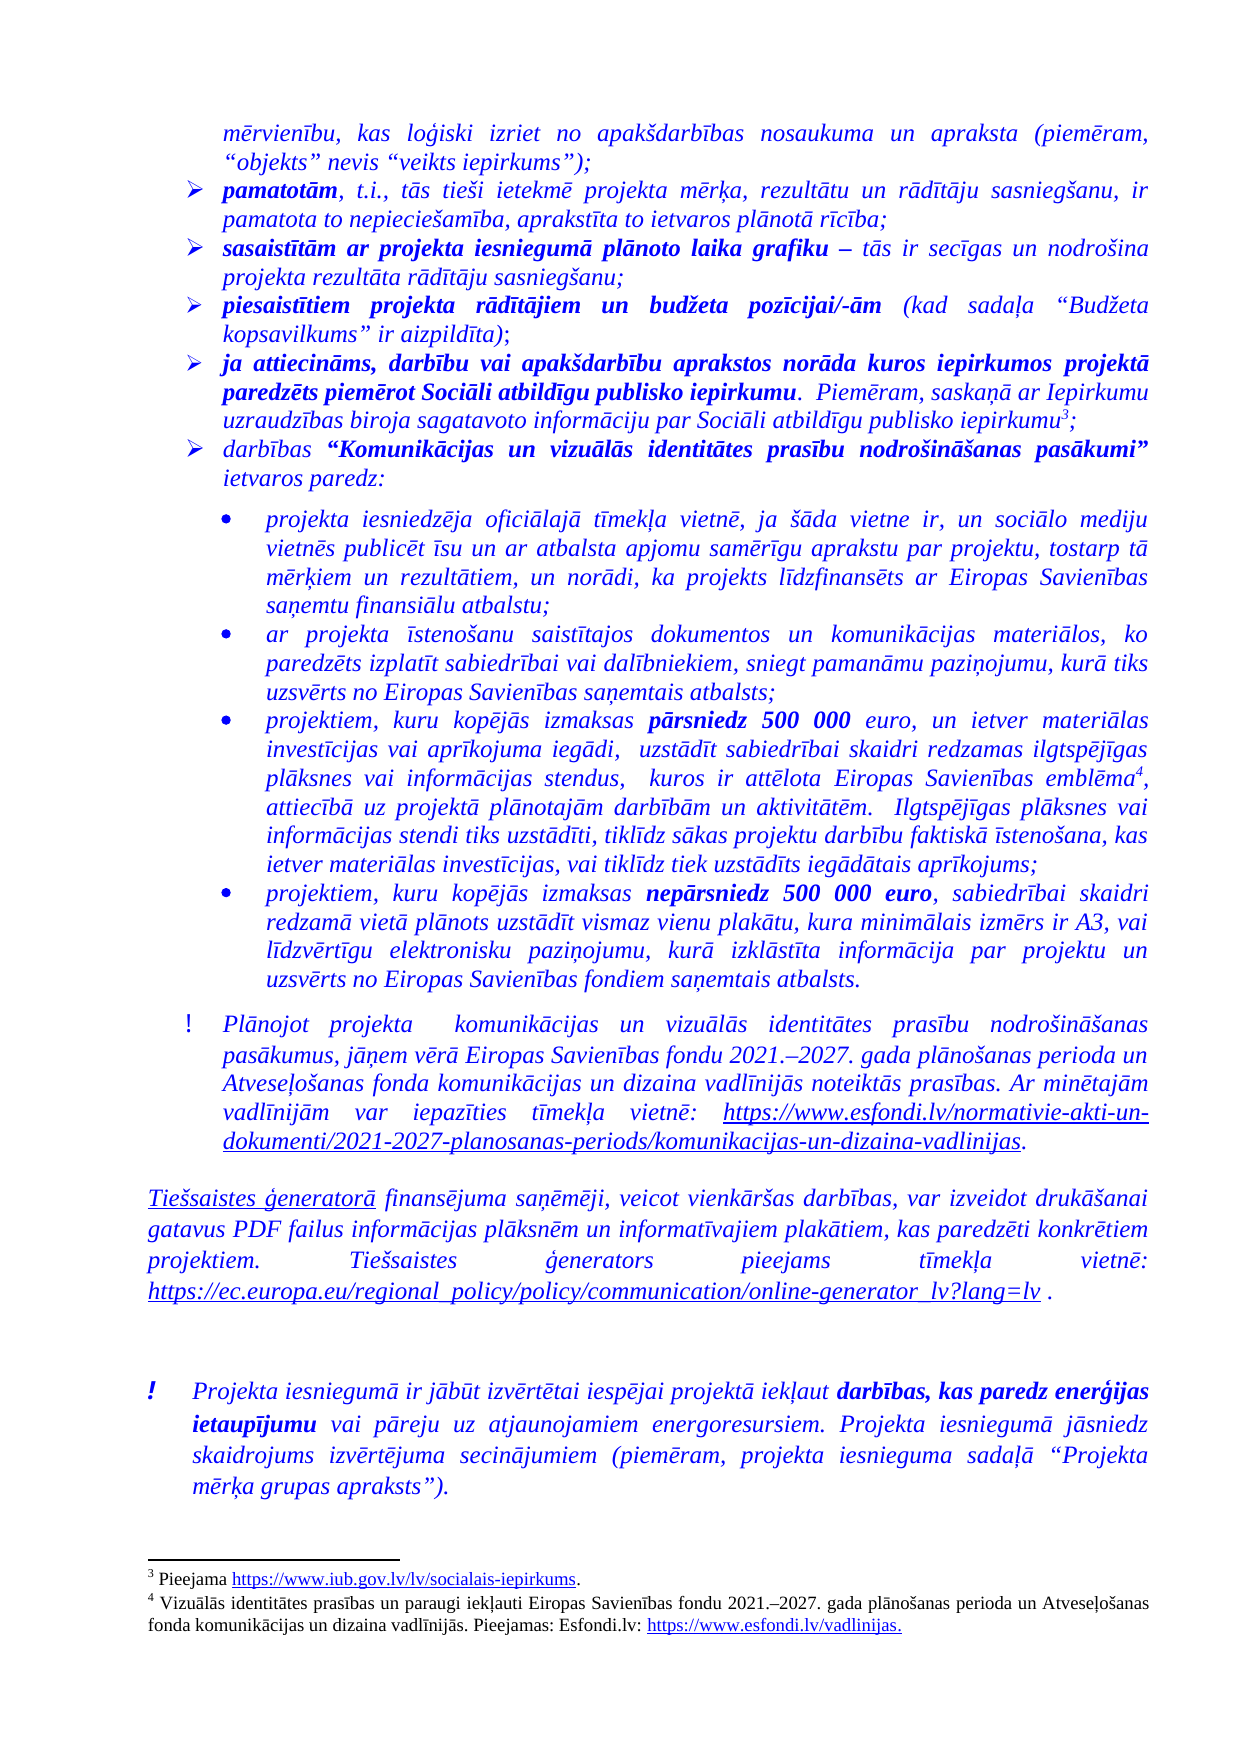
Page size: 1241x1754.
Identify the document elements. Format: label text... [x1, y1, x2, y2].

list Plānojot projekta komunikācijas un vizuālās identitātes prasību nodrošināšanas pasākumus, jāņem vērā Eiropas Savienības fondu 2021.–2027. gada plānošanas perioda un Atveseļošanas fonda komunikācijas un dizaina vadlīnijās noteiktās prasības. Ar minētajām vadlīnijām var iepazīties tīmekļa vietnē: https://www.esfondi.lv/normativie-akti-un-dokumenti/2021-2027-planosanas-periods/komunikacijas-un-dizaina-vadlinijas. [185, 1006, 1152, 1155]
list ja attiecināms, darbību vai apakšdarbību aprakstos norāda kuros iepirkumos projektā paredzēts piemērot Sociāli atbildīgu publisko iepirkumu. Piemēram, saskaņā ar Iepirkumu uzraudzības biroja sagatavoto informāciju par Sociāli atbildīgu publisko iepirkumu; [185, 348, 1152, 434]
list projektiem, kuru kopējās izmaksas nepārsniedz 500 000 euro, sabiedrībai skaidri redzamā vietā plānots uzstādīt vismaz vienu plakātu, kura minimālais izmērs ir A3, vai līdzvērtīgu elektronisku paziņojumu, kurā izklāstīta informācija par projektu un uzsvērts no Eiropas Savienības fondiem saņemtais atbalsts. [222, 878, 1152, 993]
list darbības “Komunikācijas un vizuālās identitātes prasību nodrošināšanas pasākumi” ietvaros paredz: [185, 434, 1152, 492]
list piesaistītiem projekta rādītājiem un budžeta pozīcijai/-ām (kad sadaļa “Budžeta kopsavilkums” ir aizpildīta); [185, 291, 1152, 348]
list sasaistītām ar projekta iesniegumā plānoto laika grafiku – tās ir secīgas un nodrošina projekta rezultāta rādītāju sasniegšanu; [185, 233, 1152, 291]
list ar projekta īstenošanu saistītajos dokumentos un komunikācijas materiālos, ko paredzēts izplatīt sabiedrībai vai dalībniekiem, sniegt pamanāmu paziņojumu, kurā tiks uzsvērts no Eiropas Savienības saņemtais atbalsts; [222, 619, 1152, 706]
text Tiešsaistes ģeneratorā finansējuma saņēmēji, veicot vienkāršas darbības, var izveidot drukāšanai gatavus PDF failus informācijas plāksnēm un informatīvajiem plakātiem, kas paredzēti konkrētiem projektiem. Tiešsaistes ģenerators pieejams tīmekļa vietnē: https://ec.europa.eu/regional_policy/policy/communication/online-generator_lv?lang=lv . [148, 1183, 1152, 1304]
list projektiem, kuru kopējās izmaksas pārsniedz 500 000 euro, un ietver materiālas investīcijas vai aprīkojuma iegādi, uzstādīt sabiedrībai skaidri redzamas ilgtspējīgas plāksnes vai informācijas stendus, kuros ir attēlota Eiropas Savienības emblēma, attiecībā uz projektā plānotajām darbībām un aktivitātēm. Ilgtspējīgas plāksnes vai informācijas stendi tiks uzstādīti, tiklīdz sākas projektu darbību faktiskā īstenošana, kas ietver materiālas investīcijas, vai tiklīdz tiek uzstādīts iegādātais aprīkojums; [222, 706, 1152, 878]
list Projekta iesniegumā ir jābūt izvērtētai iespējai projektā iekļaut darbības, kas paredz enerģijas ietaupījumu vai pāreju uz atjaunojamiem energoresursiem. Projekta iesniegumā jāsniedz skaidrojums izvērtējuma secinājumiem (piemēram, projekta iesnieguma sadaļā “Projekta mērķa grupas apraksts”). [148, 1373, 1152, 1500]
list pamatotām, t.i., tās tieši ietekmē projekta mērķa, rezultātu un rādītāju sasniegšanu, ir pamatota to nepieciešamība, aprakstīta to ietvaros plānotā rīcība; [185, 176, 1152, 233]
list projekta iesniedzēja oficiālajā tīmekļa vietnē, ja šāda vietne ir, un sociālo mediju vietnēs publicēt īsu un ar atbalsta apjomu samērīgu aprakstu par projektu, tostarp tā mērķiem un rezultātiem, un norādi, ka projekts līdzfinansēts ar Eiropas Savienības saņemtu finansiālu atbalstu; [222, 504, 1152, 619]
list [185, 118, 1152, 176]
